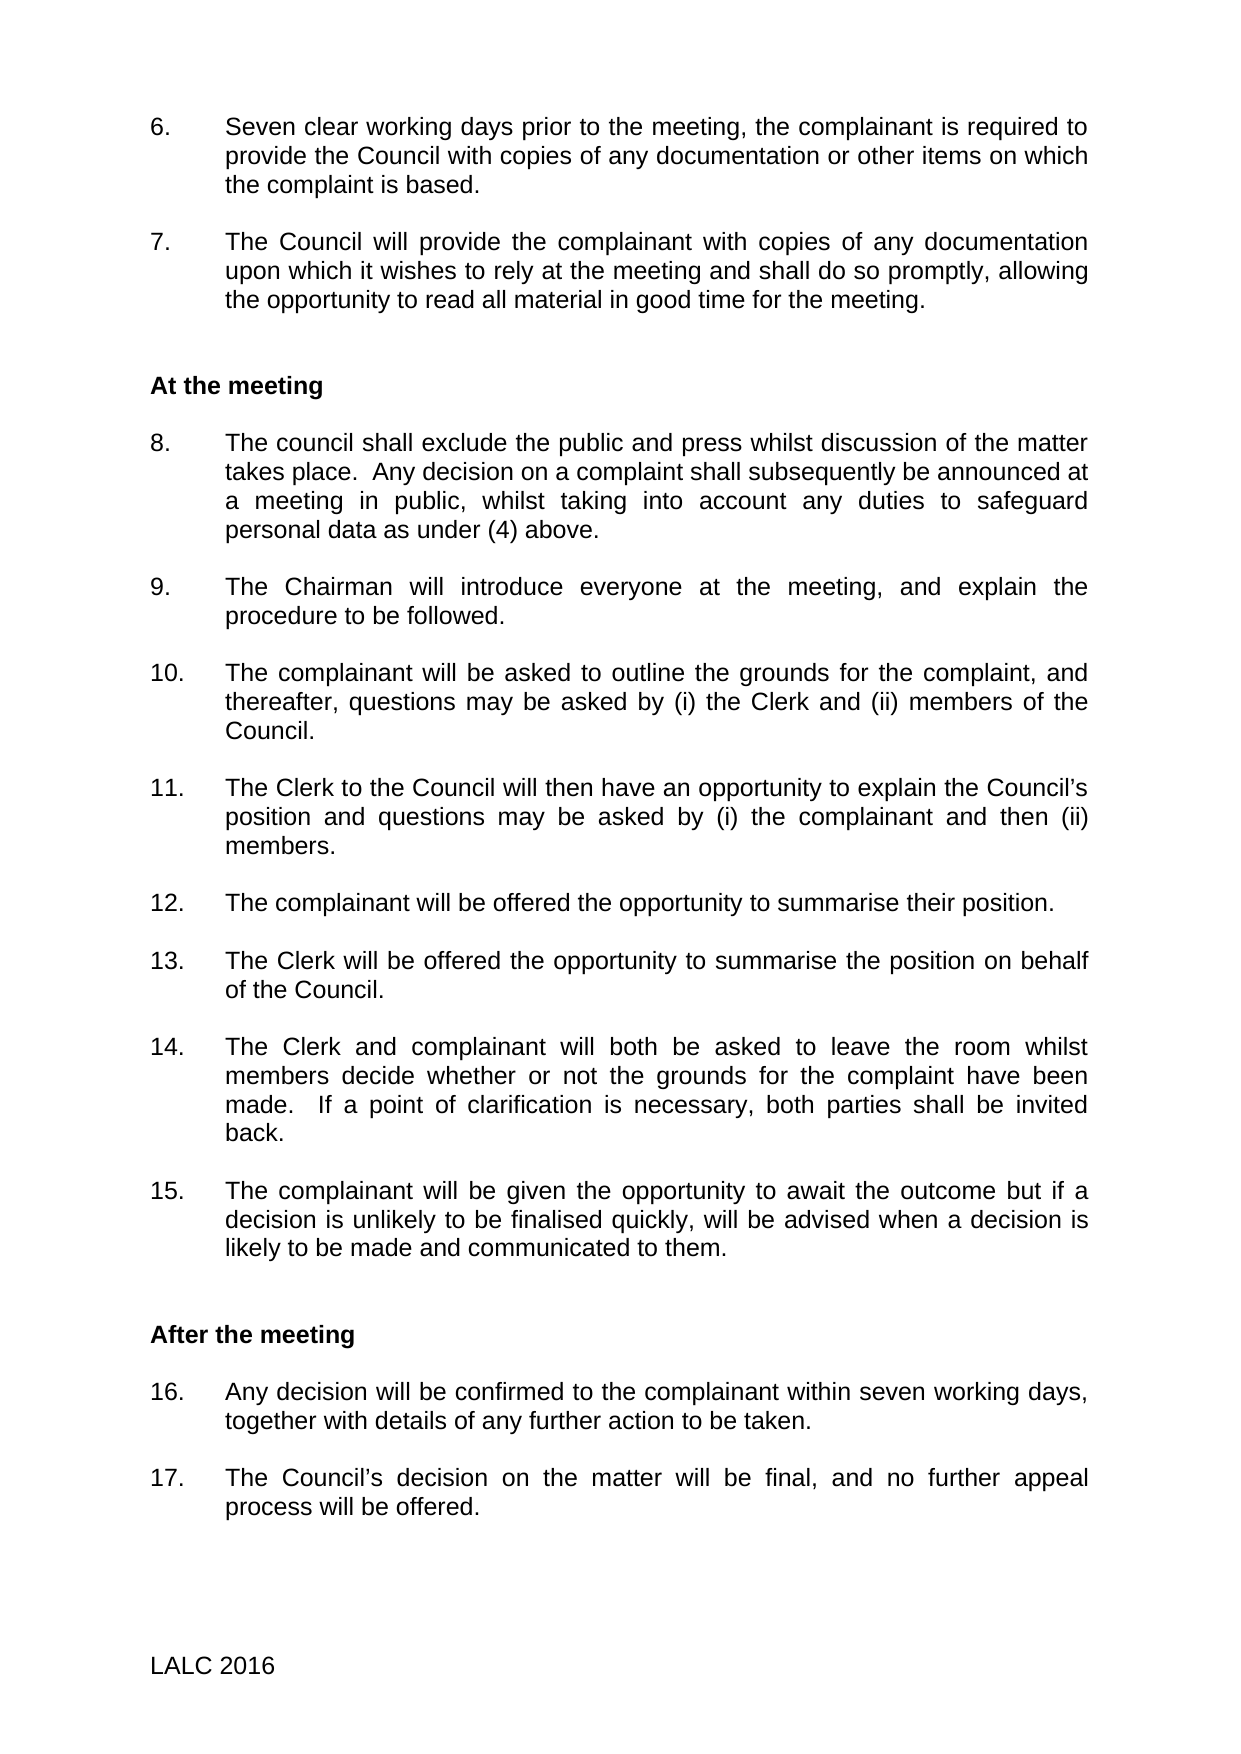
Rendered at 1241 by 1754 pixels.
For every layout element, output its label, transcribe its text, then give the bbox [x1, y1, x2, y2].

list The council shall exclude the public and press whilst discussion of the matter takes place. Any decision on a complaint shall subsequently be announced at a meeting in public, whilst taking into account any duties to safeguard personal data as under (4) above. [150, 428, 1090, 543]
list The Clerk to the Council will then have an opportunity to explain the Council’s position and questions may be asked by (i) the complainant and then (ii) members. [150, 773, 1090, 860]
list The Clerk will be offered the opportunity to summarise the position on behalf of the Council. [150, 946, 1090, 1003]
list The Clerk and complainant will both be asked to leave the room whilst members decide whether or not the grounds for the complaint have been made. If a point of clarification is necessary, both parties shall be invited back. [150, 1032, 1090, 1147]
list The Council’s decision on the matter will be final, and no further appeal process will be offered. [150, 1463, 1090, 1521]
list The complainant will be given the opportunity to await the outcome but if a decision is unlikely to be finalised quickly, will be advised when a decision is likely to be made and communicated to them. [150, 1176, 1090, 1262]
text At the meeting [150, 371, 1090, 400]
list Any decision will be confirmed to the complainant within seven working days, together with details of any further action to be taken. [150, 1377, 1090, 1435]
list Seven clear working days prior to the meeting, the complainant is required to provide the Council with copies of any documentation or other items on which the complaint is based. [150, 112, 1090, 198]
list The Chairman will introduce everyone at the meeting, and explain the procedure to be followed. [150, 572, 1090, 630]
list The Council will provide the complainant with copies of any documentation upon which it wishes to rely at the meeting and shall do so promptly, allowing the opportunity to read all material in good time for the meeting. [150, 227, 1090, 313]
list The complainant will be offered the opportunity to summarise their position. [150, 888, 1090, 917]
text After the meeting [150, 1320, 1090, 1348]
list The complainant will be asked to outline the grounds for the complaint, and thereafter, questions may be asked by (i) the Clerk and (ii) members of the Council. [150, 658, 1090, 745]
